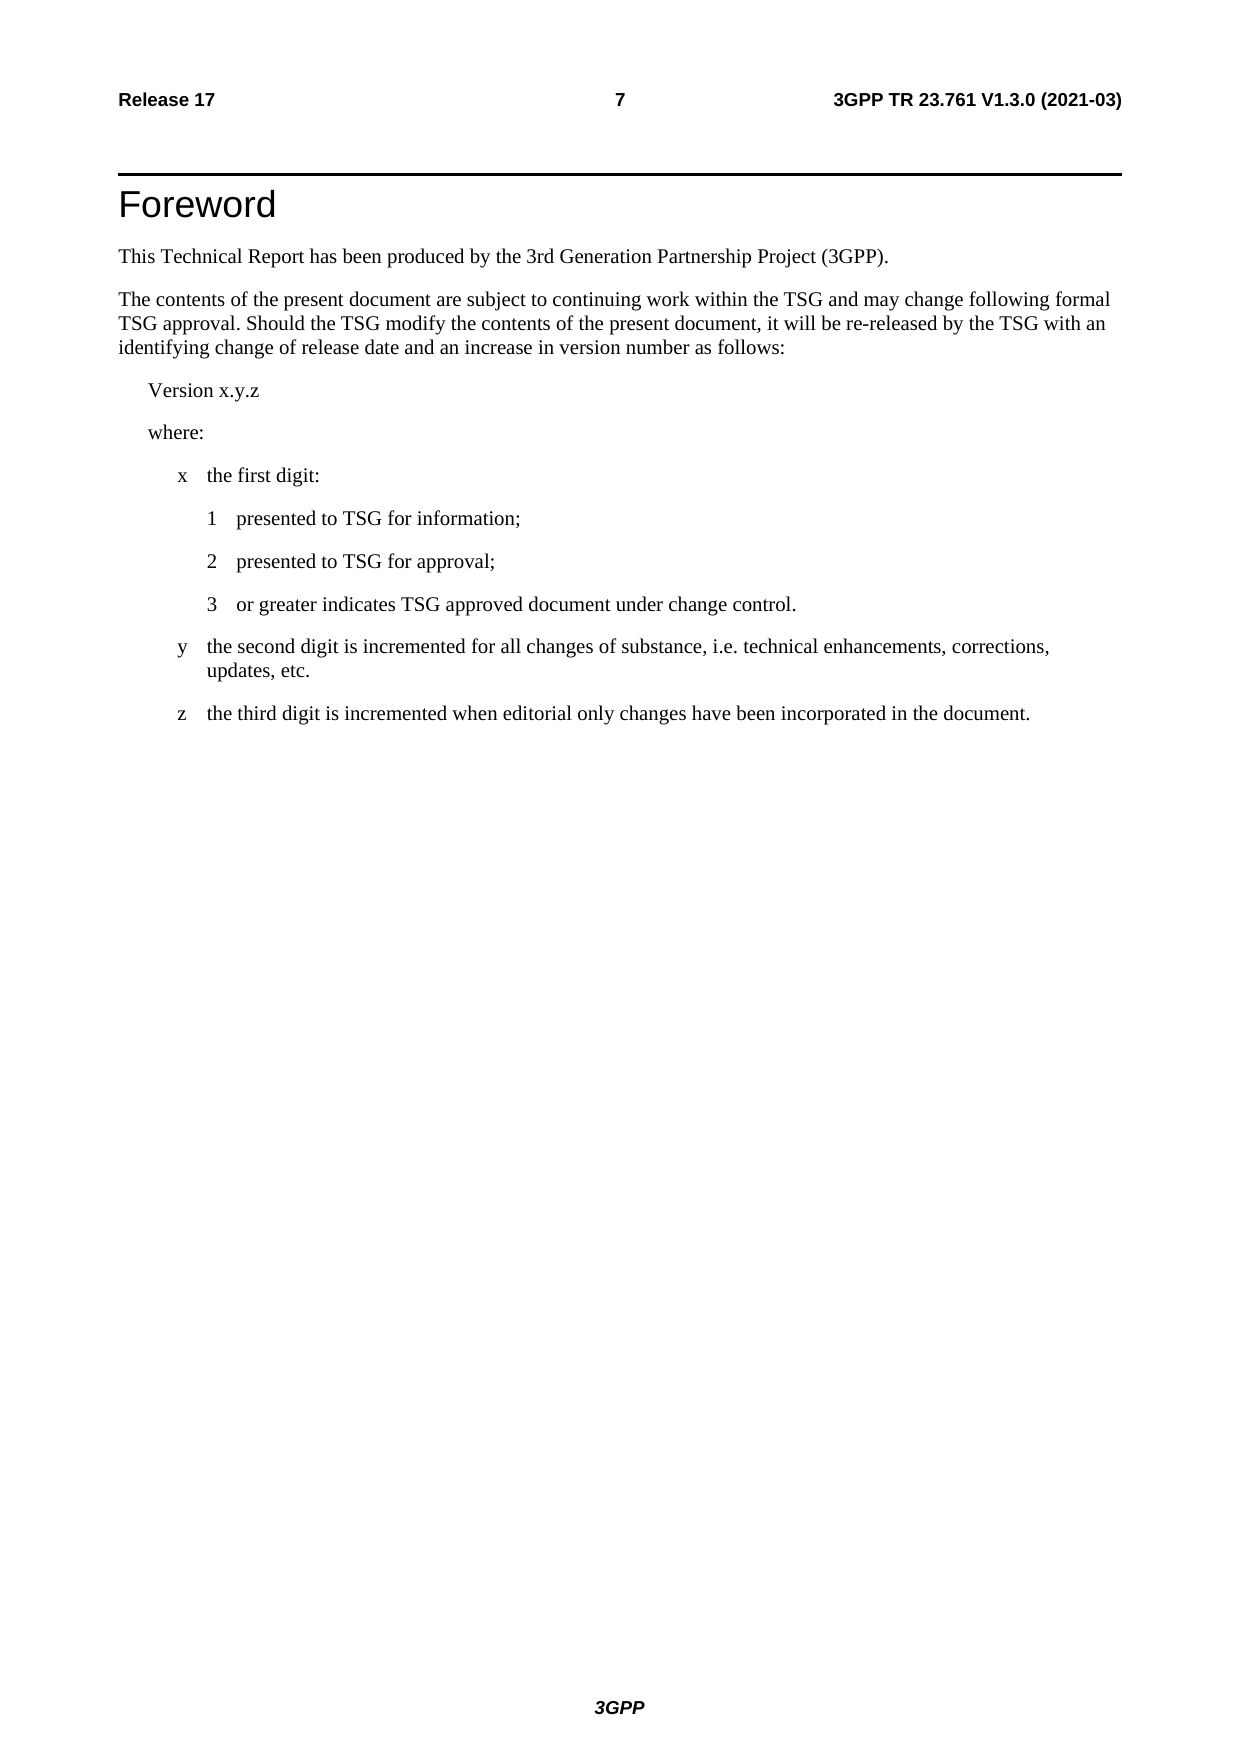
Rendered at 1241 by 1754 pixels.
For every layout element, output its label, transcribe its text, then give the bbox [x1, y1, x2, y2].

text This Technical Report has been produced by the 3rd Generation Partnership Project (3GPP). [118, 244, 1122, 268]
text 1 presented to TSG for information; [207, 506, 1122, 530]
text 3 or greater indicates TSG approved document under change control. [207, 592, 1122, 616]
subtitle Foreword [118, 176, 1122, 225]
text z the third digit is incremented when editorial only changes have been incorporated in the document. [177, 701, 1122, 725]
text Version x.y.z [148, 377, 1122, 402]
text The contents of the present document are subject to continuing work within the TSG and may change following formal TSG approval. Should the TSG modify the contents of the present document, it will be re-released by the TSG with an identifying change of release date and an increase in version number as follows: [118, 287, 1122, 359]
text where: [148, 420, 1122, 444]
text x the first digit: [177, 463, 1122, 487]
text y the second digit is incremented for all changes of substance, i.e. technical enhancements, corrections, updates, etc. [177, 634, 1122, 682]
text 2 presented to TSG for approval; [207, 549, 1122, 573]
